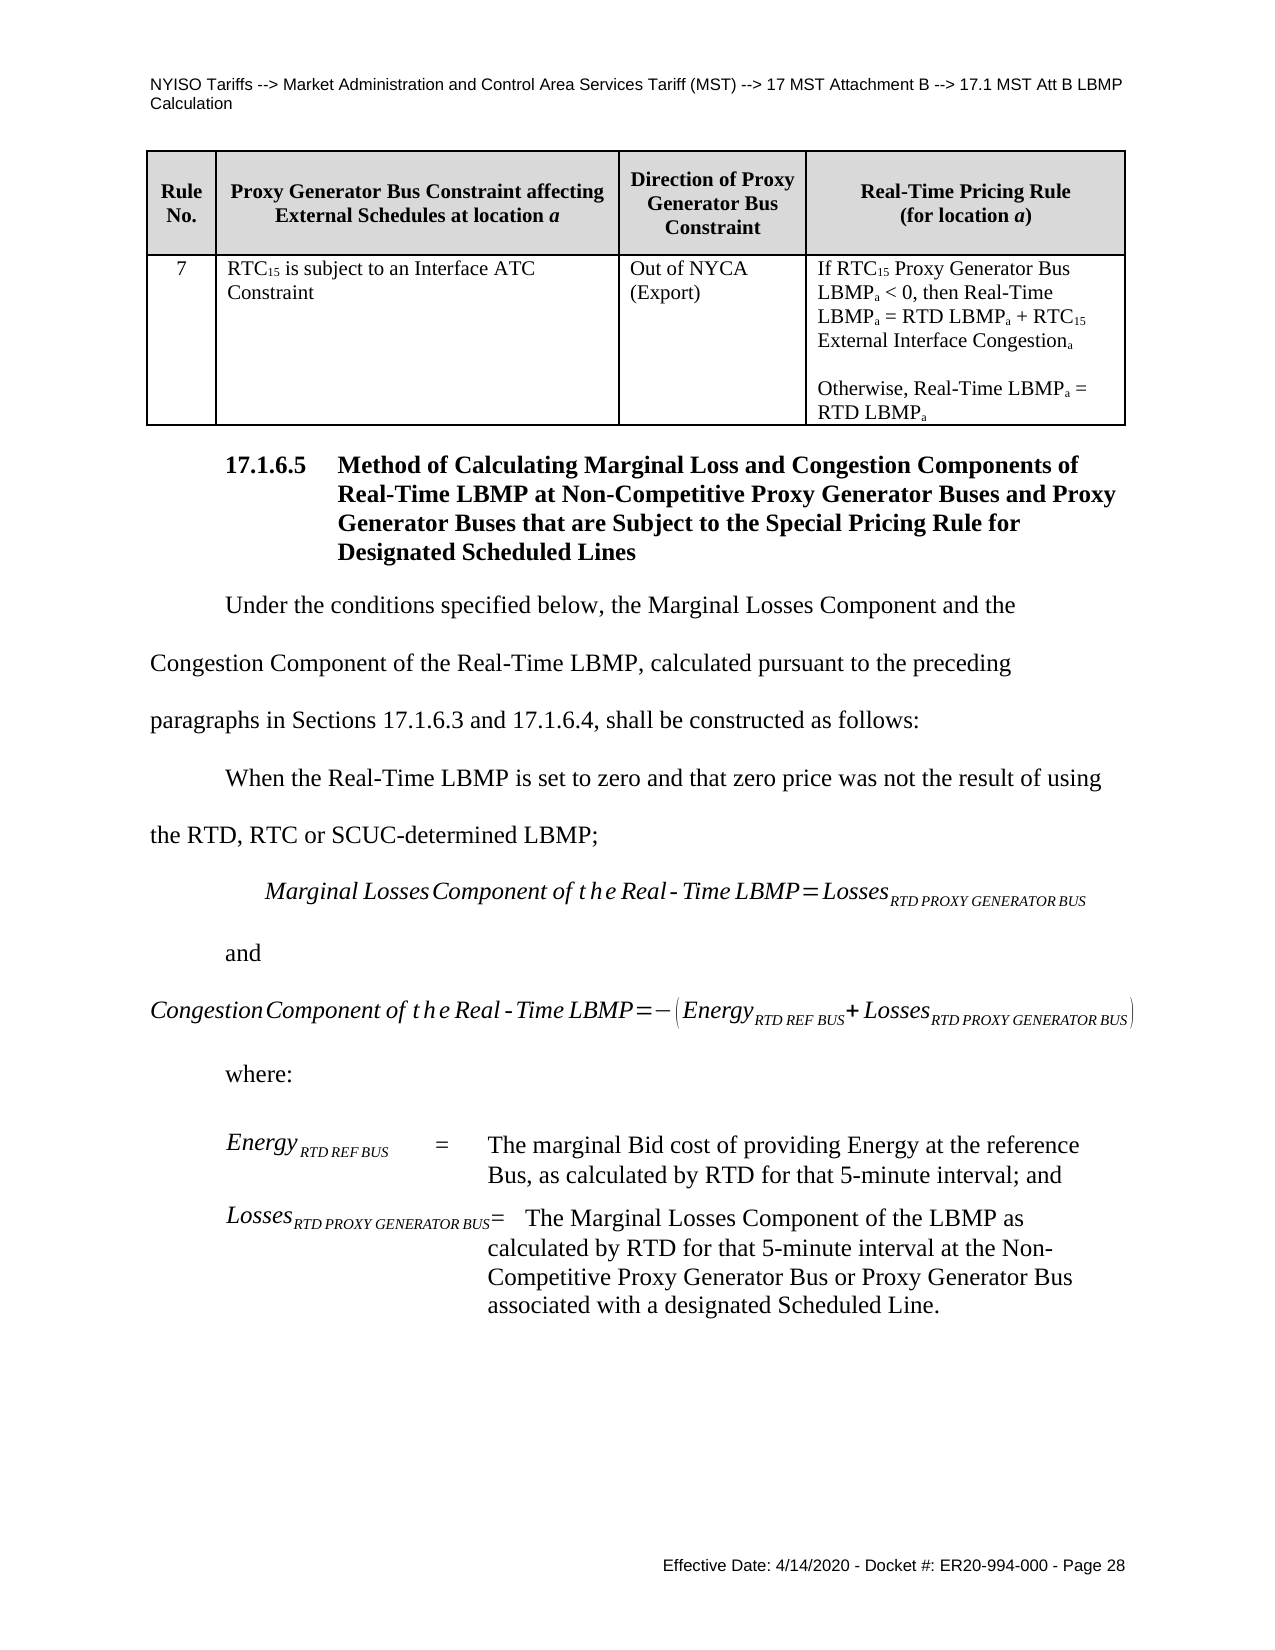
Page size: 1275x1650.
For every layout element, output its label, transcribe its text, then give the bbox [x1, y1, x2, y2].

table_header Proxy Generator Bus Constraint affecting External Schedules at location a [217, 152, 618, 254]
table_cell 7 [148, 256, 215, 424]
table_header Rule No. [148, 152, 215, 254]
text = The Marginal Losses Component of the LBMP as calculated by RTD for that 5-minute interval at the Non-Competitive Proxy Generator Bus or Proxy Generator Bus associated with a designated Scheduled Line. [225, 1202, 1125, 1319]
table_cell Out of NYCA (Export) [620, 256, 805, 424]
table_header Real-Time Pricing Rule (for location a) [807, 152, 1124, 254]
table_header Direction of Proxy Generator Bus Constraint [620, 152, 805, 254]
text and [150, 938, 1125, 967]
text Under the conditions specified below, the Marginal Losses Component and the Congestion Component of the Real-Time LBMP, calculated pursuant to the preceding paragraphs in Sections 17.1.6.3 and 17.1.6.4, shall be constructed as follows: [150, 591, 1125, 734]
subtitle 17.1.6.5 Method of Calculating Marginal Loss and Congestion Components of Real-Time LBMP at Non-Competitive Proxy Generator Buses and Proxy Generator Buses that are Subject to the Special Pricing Rule for Designated Scheduled Lines [225, 451, 1125, 566]
table_cell If RTC15 Proxy Generator Bus LBMPa < 0, then Real-Time LBMPa = RTD LBMPa + RTC15 External Interface Congestiona Otherwise, Real-Time LBMPa = RTD LBMPa [807, 256, 1124, 424]
text where: [150, 1059, 1125, 1088]
text When the Real-Time LBMP is set to zero and that zero price was not the result of using the RTD, RTC or SCUC-determined LBMP; [150, 763, 1125, 849]
text = The marginal Bid cost of providing Energy at the reference Bus, as calculated by RTD for that 5-minute interval; and [225, 1129, 1125, 1189]
table_cell RTC15 is subject to an Interface ATC Constraint [217, 256, 618, 424]
